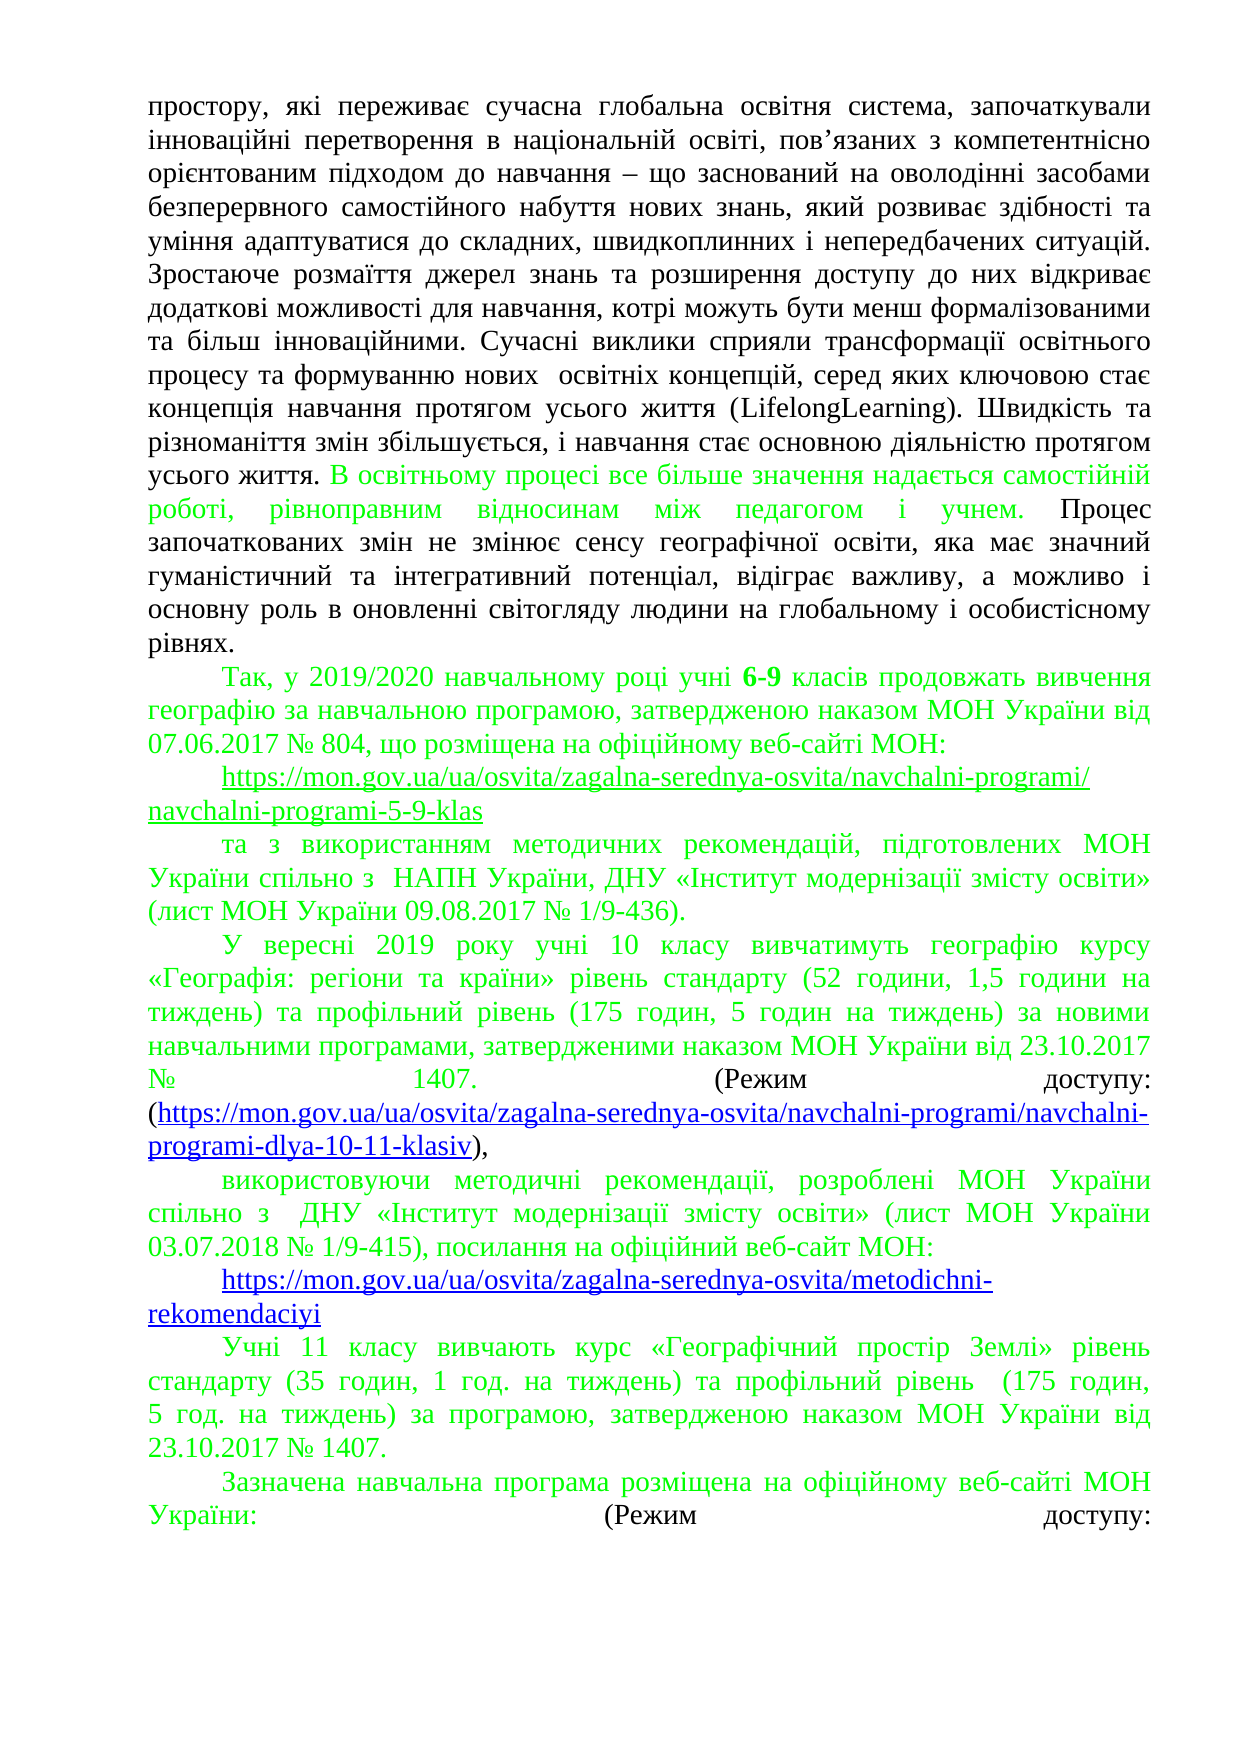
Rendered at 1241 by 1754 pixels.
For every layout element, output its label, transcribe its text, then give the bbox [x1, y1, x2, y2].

text використовуючи методичні рекомендації, розроблені МОН України спільно з ДНУ «Інститут модернізації змісту освіти» (лист МОН України 03.07.2018 № 1/9-415), посилання на офіційний веб-сайт МОН: [148, 1162, 1152, 1262]
text https://mon.gov.ua/ua/osvita/zagalna-serednya-osvita/metodichni-rekomendaciyi [148, 1262, 1152, 1329]
text та з використанням методичних рекомендацій, підготовлених МОН України спільно з НАПН України, ДНУ «Інститут модернізації змісту освіти» (лист МОН України 09.08.2017 № 1/9-436). [148, 826, 1152, 927]
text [148, 1464, 1152, 1531]
text https://mon.gov.ua/ua/osvita/zagalna-serednya-osvita/navchalni-programi/navchalni-programi-5-9-klas [148, 759, 1152, 826]
text Учні 11 класу вивчають курс «Географічний простір Землі» рівень стандарту (35 годин, 1 год. на тиждень) та профільний рівень (175 годин, 5 год. на тиждень) за програмою, затвердженою наказом МОН України від 23.10.2017 № 1407. [148, 1329, 1152, 1464]
text Так, у 2019/2020 навчальному році учні 6-9 класів продовжать вивчення географію за навчальною програмою, затвердженою наказом МОН України від 07.06.2017 № 804, що розміщена на офіційному веб-сайті МОН: [148, 659, 1152, 759]
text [148, 88, 1152, 659]
text У вересні 2019 року учні 10 класу вивчатимуть географію курсу «Географія: регіони та країни» рівень стандарту (52 години, 1,5 години на тиждень) та профільний рівень (175 годин, 5 годин на тиждень) за новими навчальними програмами, затвердженими наказом МОН України від 23.10.2017 № 1407. (Режим доступу: (https://mon.gov.ua/ua/osvita/zagalna-serednya-osvita/navchalni-programi/navchalni-programi-dlya-10-11-klasiv), [148, 927, 1152, 1162]
